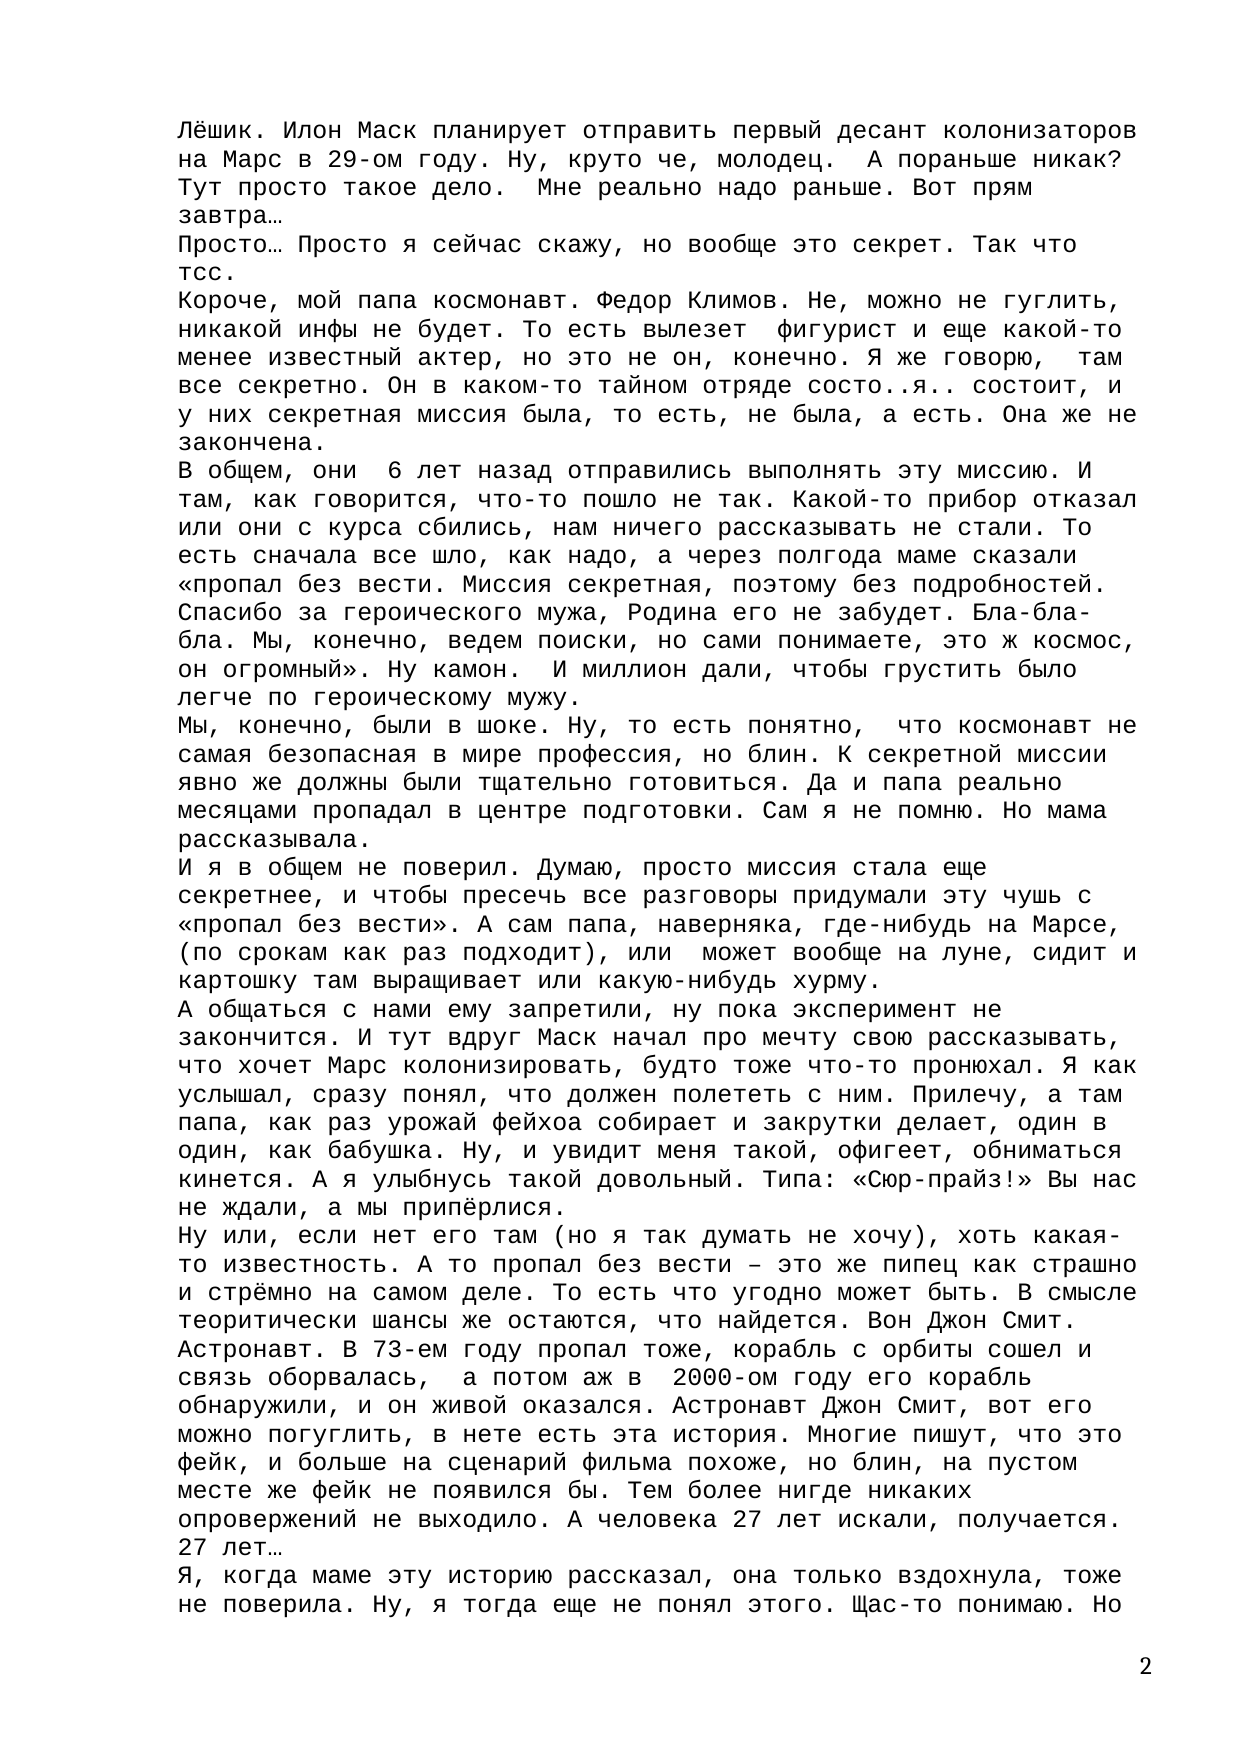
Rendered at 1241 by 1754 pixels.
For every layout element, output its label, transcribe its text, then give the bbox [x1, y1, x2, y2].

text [177, 1563, 1152, 1620]
text А общаться с нами ему запретили, ну пока эксперимент не закончится. И тут вдруг Маск начал про мечту свою рассказывать, что хочет Марс колонизировать, будто тоже что-то пронюхал. Я как услышал, сразу понял, что должен полететь с ним. Прилечу, а там папа, как раз урожай фейхоа собирает и закрутки делает, один в один, как бабушка. Ну, и увидит меня такой, офигеет, обниматься кинется. А я улыбнусь такой довольный. Типа: «Сюр-прайз!» Вы нас не ждали, а мы припёрлися. [177, 996, 1152, 1223]
text Мы, конечно, были в шоке. Ну, то есть понятно, что космонавт не самая безопасная в мире профессия, но блин. К секретной миссии явно же должны были тщательно готовиться. Да и папа реально месяцами пропадал в центре подготовки. Сам я не помню. Но мама рассказывала. [177, 713, 1152, 855]
text И я в общем не поверил. Думаю, просто миссия стала еще секретнее, и чтобы пресечь все разговоры придумали эту чушь с «пропал без вести». А сам папа, наверняка, где-нибудь на Марсе, (по срокам как раз подходит), или может вообще на луне, сидит и картошку там выращивает или какую-нибудь хурму. [177, 855, 1152, 996]
text Лёшик. Илон Маск планирует отправить первый десант колонизаторов на Марс в 29-ом году. Ну, круто че, молодец. А пораньше никак? Тут просто такое дело. Мне реально надо раньше. Вот прям завтра… [177, 118, 1152, 231]
text Ну или, если нет его там (но я так думать не хочу), хоть какая-то известность. А то пропал без вести – это же пипец как страшно и стрёмно на самом деле. То есть что угодно может быть. В смысле теоритически шансы же остаются, что найдется. Вон Джон Смит. Астронавт. В 73-ем году пропал тоже, корабль с орбиты сошел и связь оборвалась, а потом аж в 2000-ом году его корабль обнаружили, и он живой оказался. Астронавт Джон Смит, вот его можно погуглить, в нете есть эта история. Многие пишут, что это фейк, и больше на сценарий фильма похоже, но блин, на пустом месте же фейк не появился бы. Тем более нигде никаких опровержений не выходило. А человека 27 лет искали, получается. 27 лет… [177, 1223, 1152, 1563]
text Просто… Просто я сейчас скажу, но вообще это секрет. Так что тсс. [177, 231, 1152, 288]
text В общем, они 6 лет назад отправились выполнять эту миссию. И там, как говорится, что-то пошло не так. Какой-то прибор отказал или они с курса сбились, нам ничего рассказывать не стали. То есть сначала все шло, как надо, а через полгода маме сказали «пропал без вести. Миссия секретная, поэтому без подробностей. Спасибо за героического мужа, Родина его не забудет. Бла-бла-бла. Мы, конечно, ведем поиски, но сами понимаете, это ж космос, он огромный». Ну камон. И миллион дали, чтобы грустить было легче по героическому мужу. [177, 458, 1152, 713]
text Короче, мой папа космонавт. Федор Климов. Не, можно не гуглить, никакой инфы не будет. То есть вылезет фигурист и еще какой-то менее известный актер, но это не он, конечно. Я же говорю, там все секретно. Он в каком-то тайном отряде состо..я.. состоит, и у них секретная миссия была, то есть, не была, а есть. Она же не закончена. [177, 288, 1152, 458]
